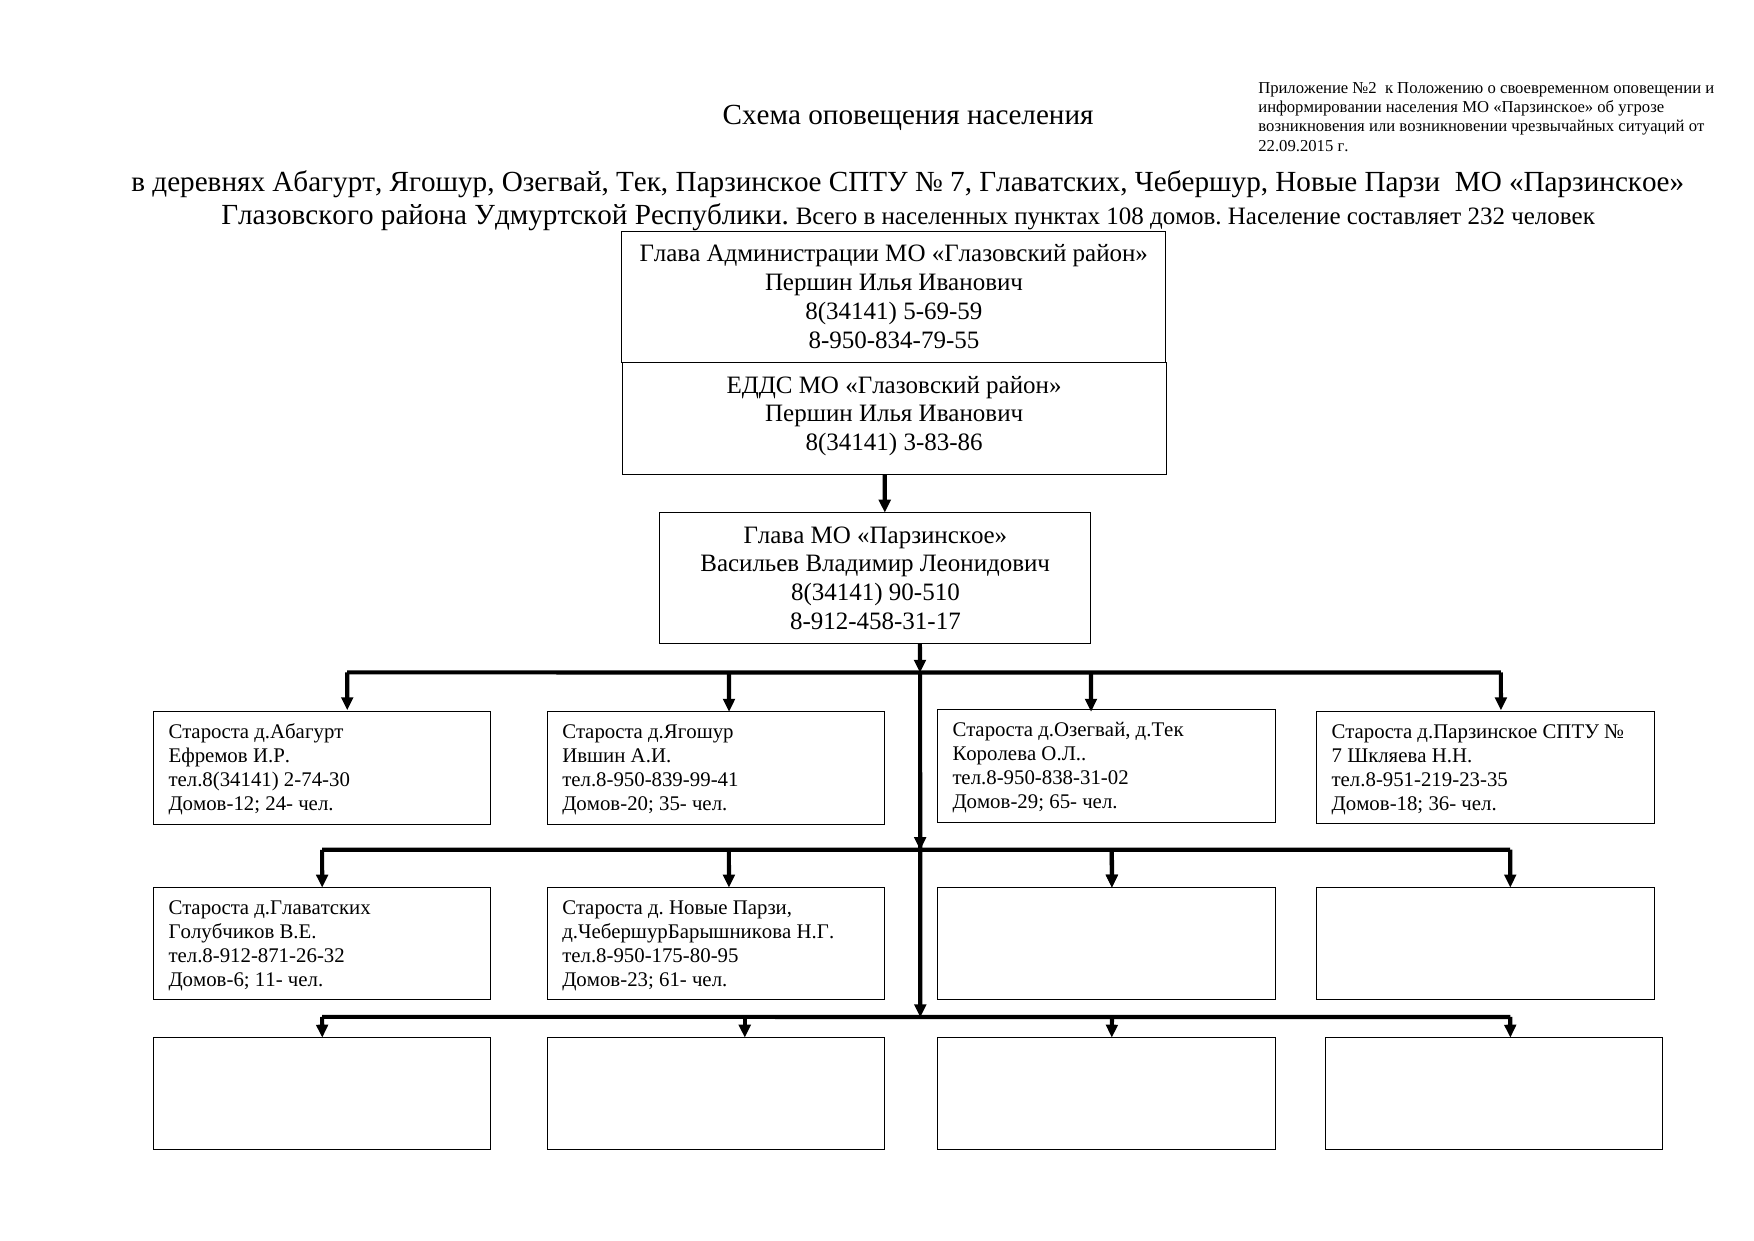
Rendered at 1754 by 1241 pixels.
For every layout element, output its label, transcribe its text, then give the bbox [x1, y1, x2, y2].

text Глазовского района Удмуртской Республики. Всего в населенных пунктах 108 домов. Население составляет 232 человек [118, 197, 1698, 231]
text Схема оповещения населения [118, 97, 1243, 130]
text в деревнях Абагурт, Ягошур, Озегвай, Тек, Парзинское СПТУ № 7, Главатских, Чебершур, Новые Парзи МО «Парзинское» [118, 164, 1698, 197]
